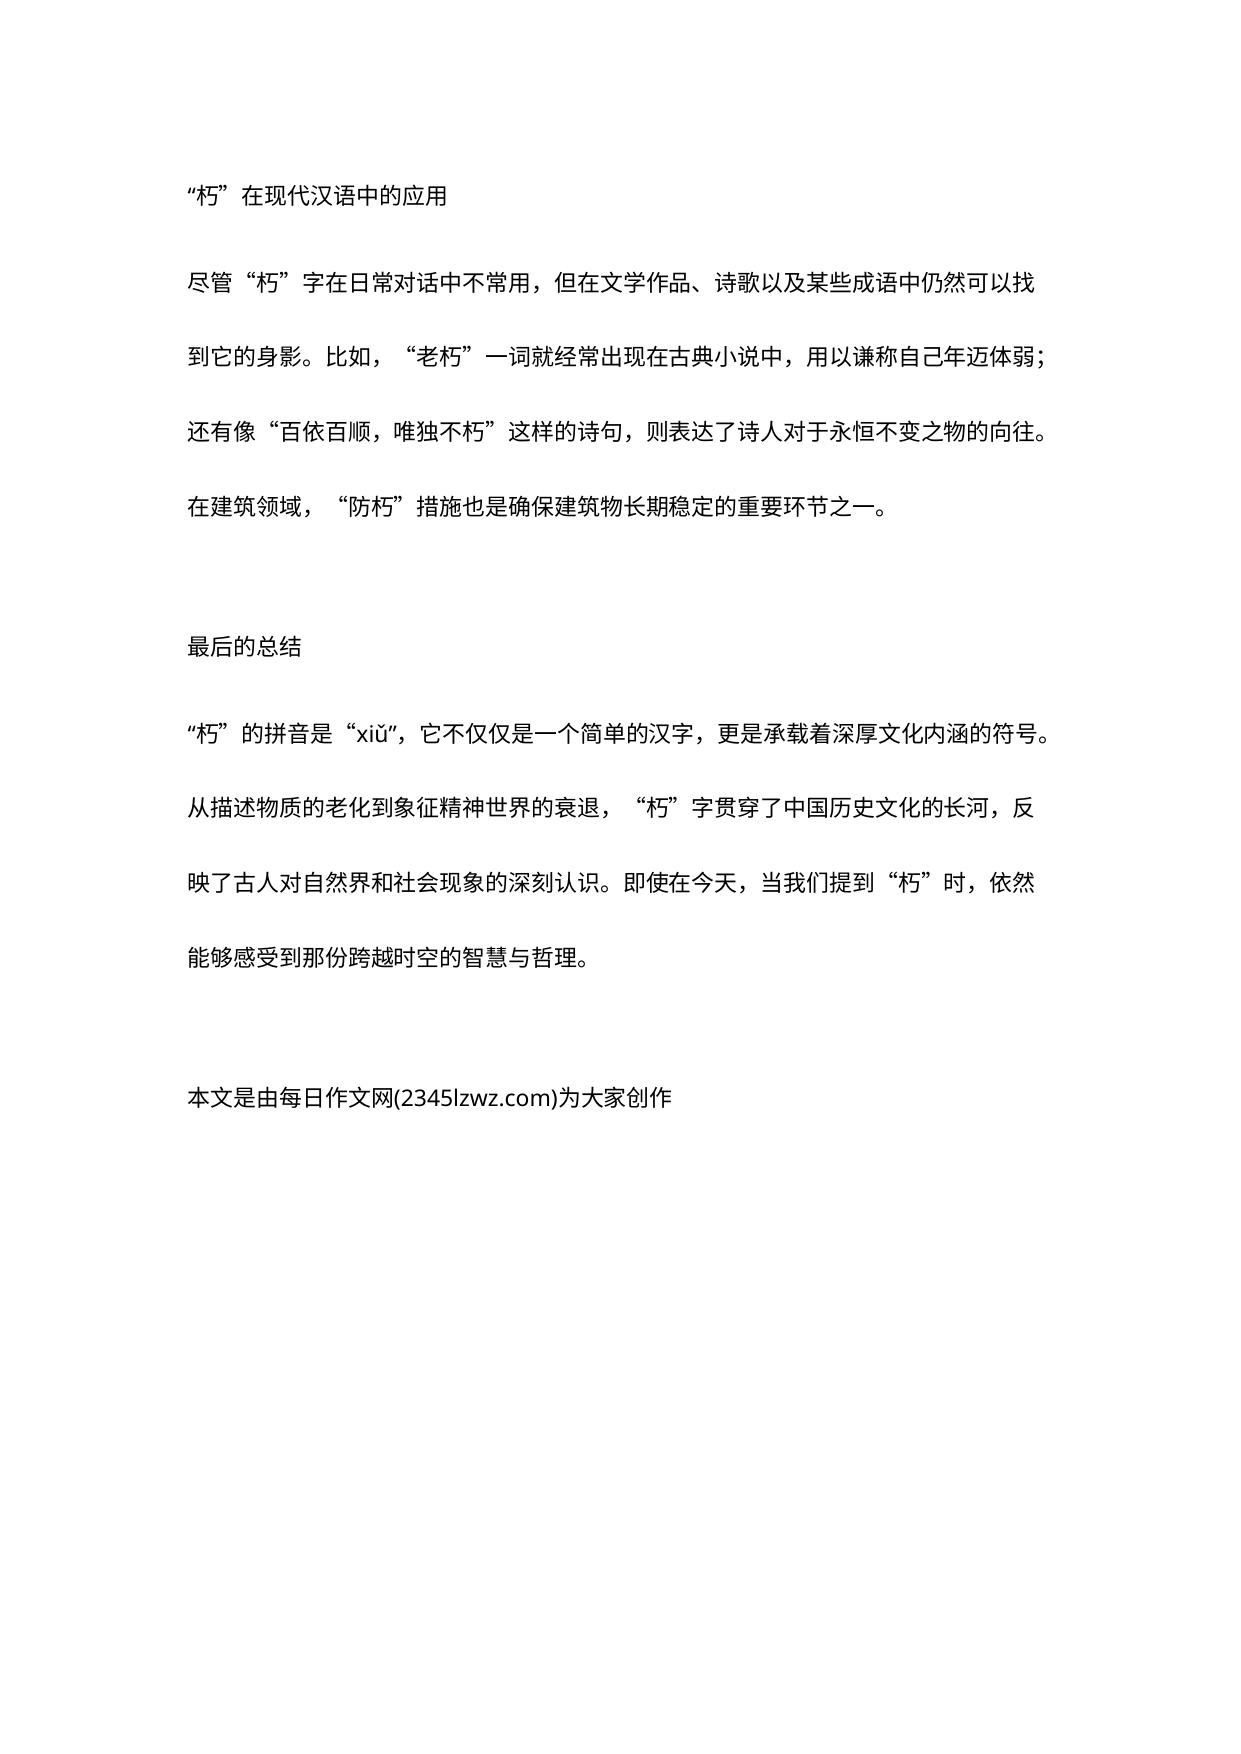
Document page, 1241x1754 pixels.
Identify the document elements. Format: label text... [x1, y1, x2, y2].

text 最后的总结 [187, 613, 1053, 678]
text 尽管“朽”字在日常对话中不常用，但在文学作品、诗歌以及某些成语中仍然可以找到它的身影。比如，“老朽”一词就经常出现在古典小说中，用以谦称自己年迈体弱；还有像“百依百顺，唯独不朽”这样的诗句，则表达了诗人对于永恒不变之物的向往。在建筑领域，“防朽”措施也是确保建筑物长期稳定的重要环节之一。 [187, 249, 1053, 538]
text “朽”在现代汉语中的应用 [187, 162, 1053, 227]
text 本文是由每日作文网(2345lzwz.com)为大家创作 [187, 1064, 1053, 1129]
text “朽”的拼音是“xiǔ”，它不仅仅是一个简单的汉字，更是承载着深厚文化内涵的符号。从描述物质的老化到象征精神世界的衰退，“朽”字贯穿了中国历史文化的长河，反映了古人对自然界和社会现象的深刻认识。即使在今天，当我们提到“朽”时，依然能够感受到那份跨越时空的智慧与哲理。 [187, 700, 1053, 989]
